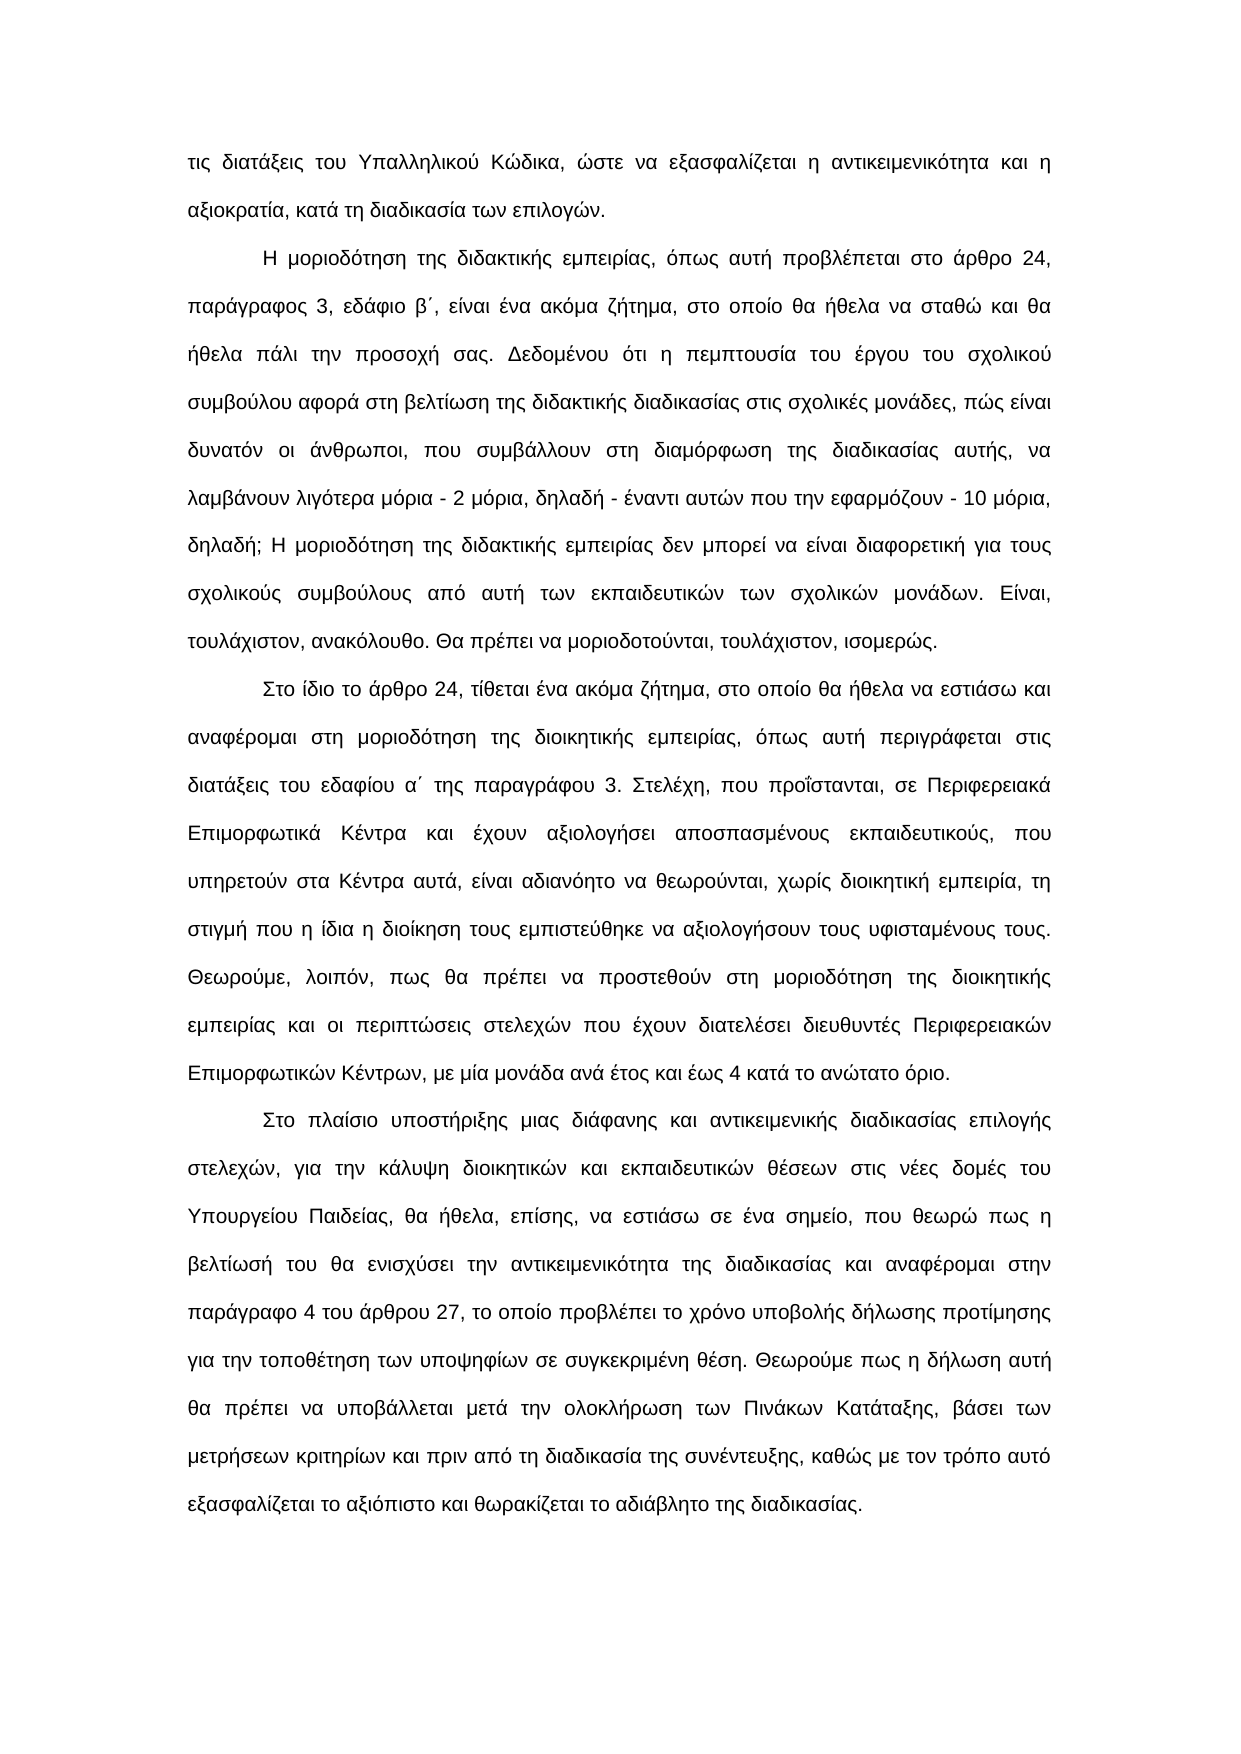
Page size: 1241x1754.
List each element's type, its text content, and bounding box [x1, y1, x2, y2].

text Η μοριοδότηση της διδακτικής εμπειρίας, όπως αυτή προβλέπεται στο άρθρο 24, παράγραφος 3, εδάφιο β΄, είναι ένα ακόμα ζήτημα, στο οποίο θα ήθελα να σταθώ και θα ήθελα πάλι την προσοχή σας. Δεδομένου ότι η πεμπτουσία του έργου του σχολικού συμβούλου αφορά στη βελτίωση της διδακτικής διαδικασίας στις σχολικές μονάδες, πώς είναι δυνατόν οι άνθρωποι, που συμβάλλουν στη διαμόρφωση της διαδικασίας αυτής, να λαμβάνουν λιγότερα μόρια - 2 μόρια, δηλαδή - έναντι αυτών που την εφαρμόζουν - 10 μόρια, δηλαδή; Η μοριοδότηση της διδακτικής εμπειρίας δεν μπορεί να είναι διαφορετική για τους σχολικούς συμβούλους από αυτή των εκπαιδευτικών των σχολικών μονάδων. Είναι, τουλάχιστον, ανακόλουθο. Θα πρέπει να μοριοδοτούνται, τουλάχιστον, ισομερώς. [187, 246, 1053, 653]
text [187, 150, 1053, 222]
text Στο ίδιο το άρθρο 24, τίθεται ένα ακόμα ζήτημα, στο οποίο θα ήθελα να εστιάσω και αναφέρομαι στη μοριοδότηση της διοικητικής εμπειρίας, όπως αυτή περιγράφεται στις διατάξεις του εδαφίου α΄ της παραγράφου 3. Στελέχη, που προΐστανται, σε Περιφερειακά Επιμορφωτικά Κέντρα και έχουν αξιολογήσει αποσπασμένους εκπαιδευτικούς, που υπηρετούν στα Κέντρα αυτά, είναι αδιανόητο να θεωρούνται, χωρίς διοικητική εμπειρία, τη στιγμή που η ίδια η διοίκηση τους εμπιστεύθηκε να αξιολογήσουν τους υφισταμένους τους. Θεωρούμε, λοιπόν, πως θα πρέπει να προστεθούν στη μοριοδότηση της διοικητικής εμπειρίας και οι περιπτώσεις στελεχών που έχουν διατελέσει διευθυντές Περιφερειακών Επιμορφωτικών Κέντρων, με μία μονάδα ανά έτος και έως 4 κατά το ανώτατο όριο. [187, 677, 1053, 1084]
text Στο πλαίσιο υποστήριξης μιας διάφανης και αντικειμενικής διαδικασίας επιλογής στελεχών, για την κάλυψη διοικητικών και εκπαιδευτικών θέσεων στις νέες δομές του Υπουργείου Παιδείας, θα ήθελα, επίσης, να εστιάσω σε ένα σημείο, που θεωρώ πως η βελτίωσή του θα ενισχύσει την αντικειμενικότητα της διαδικασίας και αναφέρομαι στην παράγραφο 4 του άρθρου 27, το οποίο προβλέπει το χρόνο υποβολής δήλωσης προτίμησης για την τοποθέτηση των υποψηφίων σε συγκεκριμένη θέση. Θεωρούμε πως η δήλωση αυτή θα πρέπει να υποβάλλεται μετά την ολοκλήρωση των Πινάκων Κατάταξης, βάσει των μετρήσεων κριτηρίων και πριν από τη διαδικασία της συνέντευξης, καθώς με τον τρόπο αυτό εξασφαλίζεται το αξιόπιστο και θωρακίζεται το αδιάβλητο της διαδικασίας. [187, 1108, 1053, 1516]
